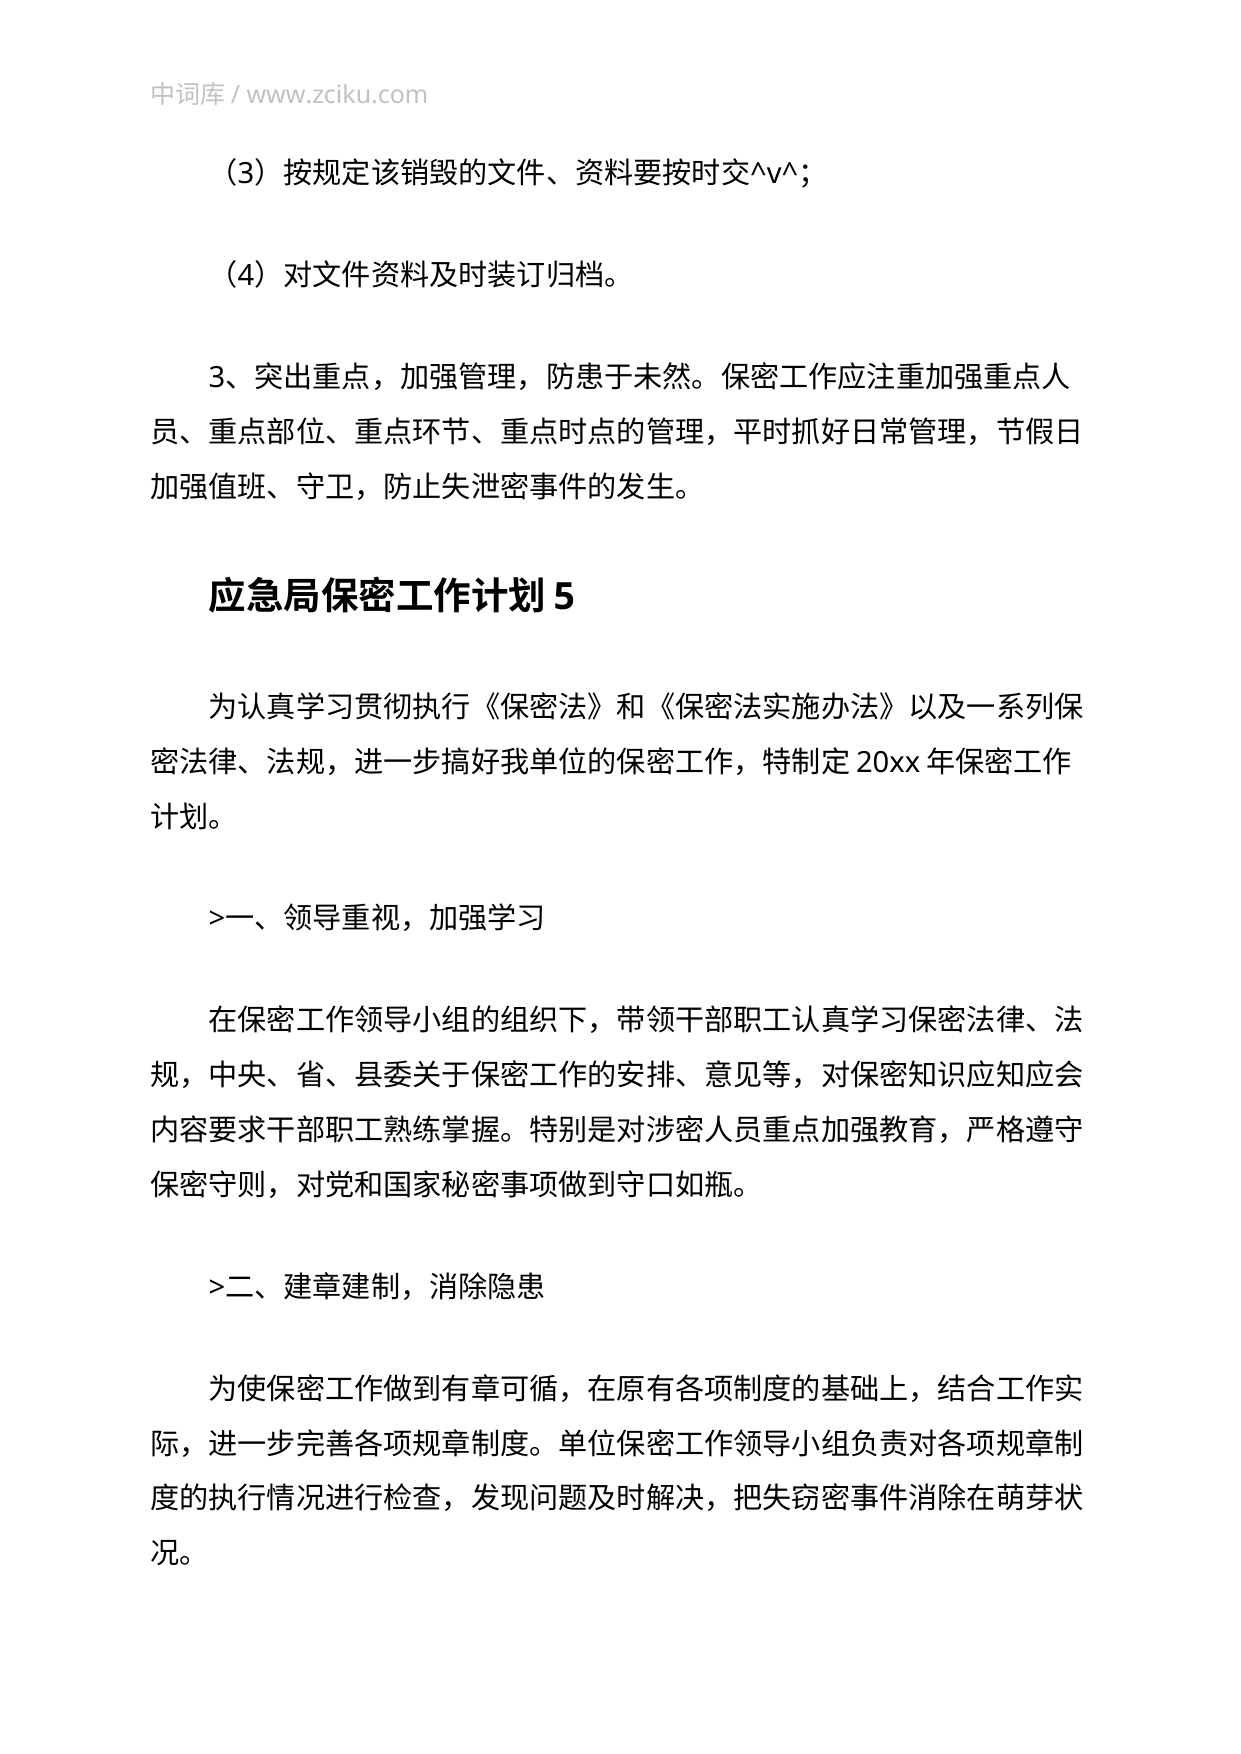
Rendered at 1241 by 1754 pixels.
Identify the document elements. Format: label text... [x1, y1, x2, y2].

text >一、领导重视，加强学习 [150, 895, 1090, 937]
text 3、突出重点，加强管理，防患于未然。保密工作应注重加强重点人员、重点部位、重点环节、重点时点的管理，平时抓好日常管理，节假日加强值班、守卫，防止失泄密事件的发生。 [150, 354, 1090, 506]
text 在保密工作领导小组的组织下，带领干部职工认真学习保密法律、法规，中央、省、县委关于保密工作的安排、意见等，对保密知识应知应会内容要求干部职工熟练掌握。特别是对涉密人员重点加强教育，严格遵守保密守则，对党和国家秘密事项做到守口如瓶。 [150, 997, 1090, 1204]
text （3）按规定该销毁的文件、资料要按时交^v^； [150, 150, 1090, 192]
text 为认真学习贯彻执行《保密法》和《保密法实施办法》以及一系列保密法律、法规，进一步搞好我单位的保密工作，特制定20xx年保密工作计划。 [150, 683, 1090, 835]
text （4）对文件资料及时装订归档。 [150, 252, 1090, 294]
text >二、建章建制，消除隐患 [150, 1263, 1090, 1306]
text 为使保密工作做到有章可循，在原有各项制度的基础上，结合工作实际，进一步完善各项规章制度。单位保密工作领导小组负责对各项规章制度的执行情况进行检查，发现问题及时解决，把失窃密事件消除在萌芽状况。 [150, 1365, 1090, 1572]
text 应急局保密工作计划5 [150, 566, 1090, 620]
